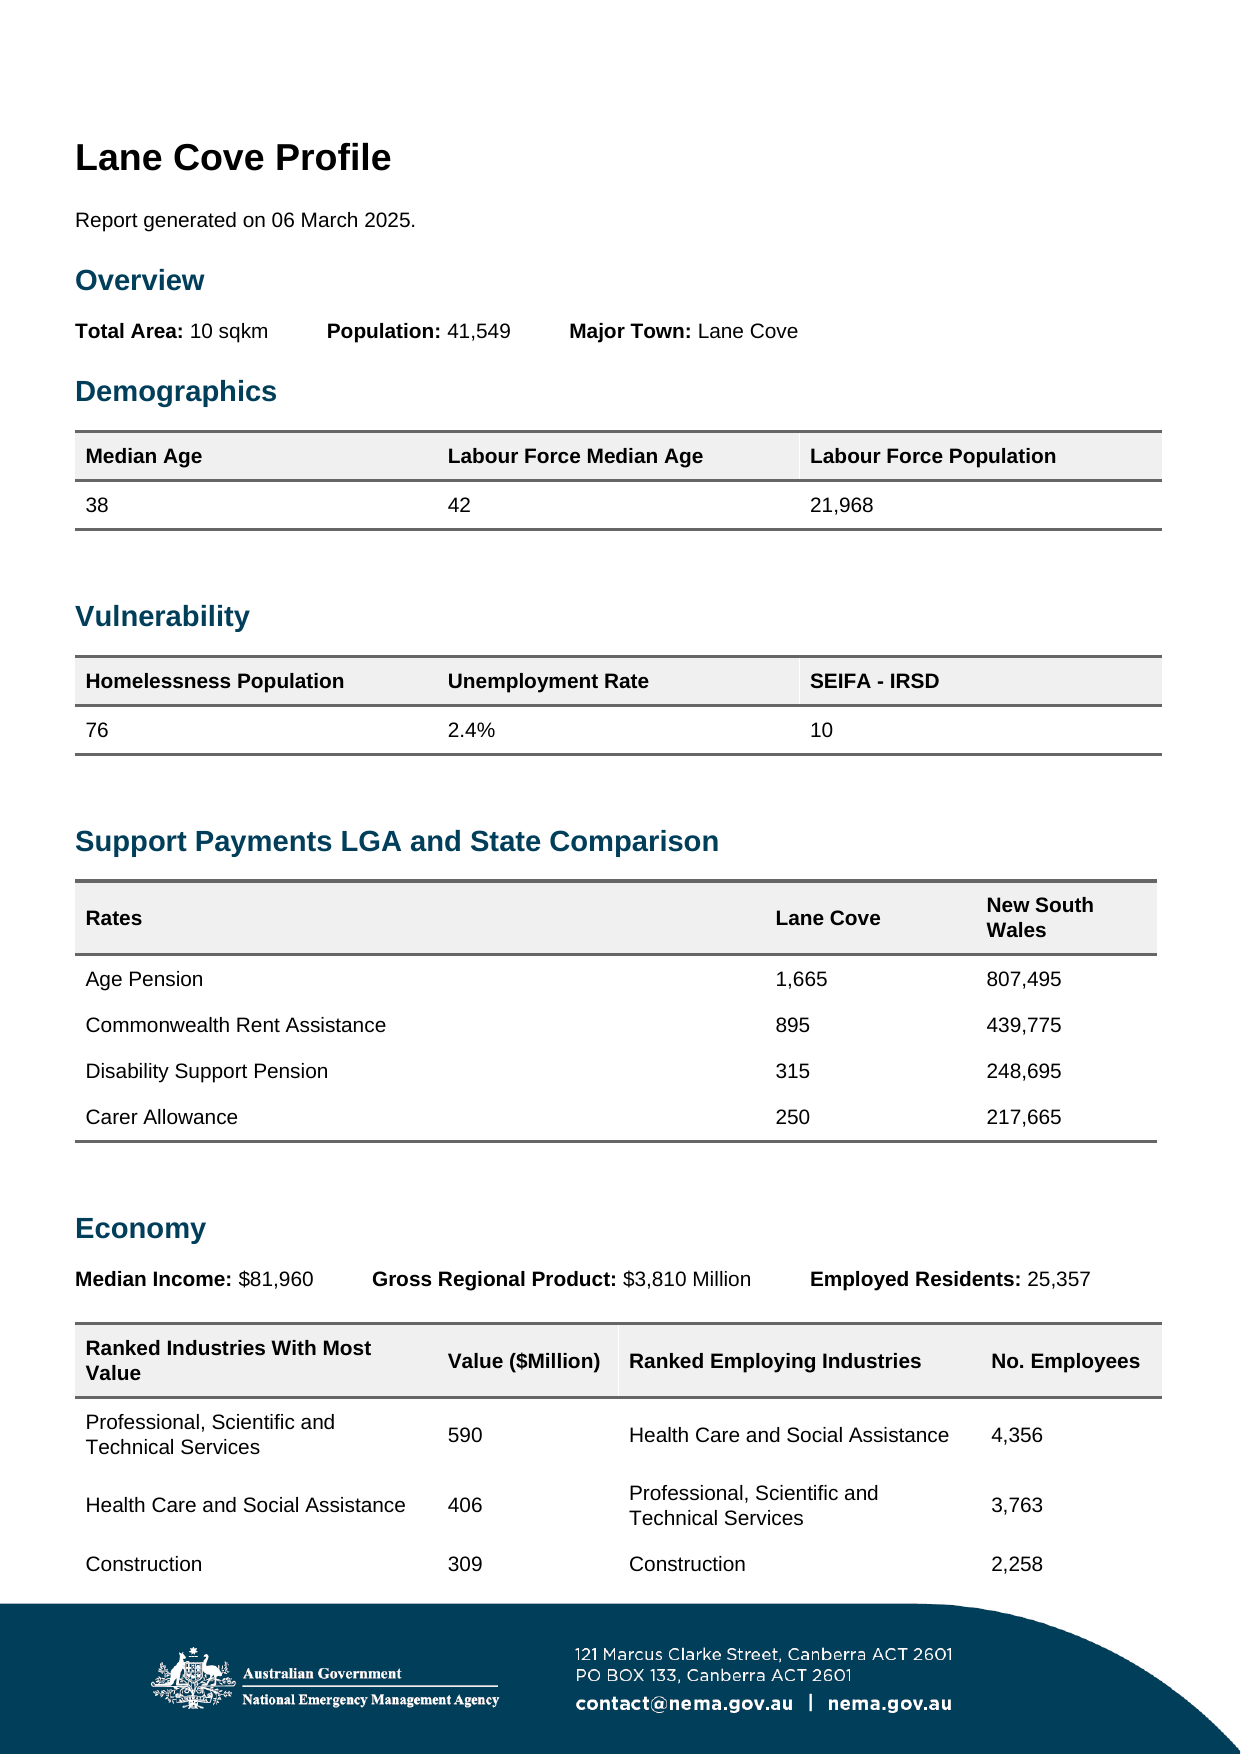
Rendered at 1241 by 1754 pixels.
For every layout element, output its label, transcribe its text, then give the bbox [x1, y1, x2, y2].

table_header Median Age [75, 433, 437, 479]
table_header Ranked Employing Industries [619, 1325, 981, 1396]
picture [713, 1700, 720, 1709]
picture [632, 1700, 639, 1709]
picture [682, 1700, 690, 1708]
table_header Homelessness Population [75, 658, 437, 704]
picture [612, 1697, 617, 1709]
table_cell 406 [437, 1470, 618, 1541]
table_cell Carer Allowance [75, 1094, 765, 1140]
picture [914, 1700, 922, 1709]
table_header No. Employees [981, 1325, 1162, 1396]
table_cell 10 [800, 707, 1162, 753]
table_cell 2.4% [437, 707, 799, 753]
table_cell 21,968 [800, 482, 1162, 528]
table_cell 895 [765, 1002, 976, 1048]
table_cell Disability Support Pension [75, 1048, 765, 1094]
picture [730, 1700, 739, 1711]
table_cell 76 [75, 707, 437, 753]
picture [152, 1654, 207, 1708]
picture [192, 1659, 222, 1693]
table_cell Construction [619, 1541, 981, 1587]
table_cell Health Care and Social Assistance [75, 1470, 437, 1541]
table_header Value ($Million) [437, 1325, 618, 1396]
picture [0, 0, 1241, 1750]
picture [643, 1697, 648, 1709]
picture [853, 1700, 867, 1709]
picture [743, 1700, 752, 1709]
picture [932, 1700, 938, 1709]
picture [622, 1700, 629, 1709]
picture [577, 1700, 584, 1709]
table_cell 315 [765, 1048, 976, 1094]
picture [773, 1700, 779, 1709]
subtitle Overview [75, 263, 1165, 297]
table_cell 250 [765, 1094, 976, 1140]
picture [755, 1700, 762, 1709]
subtitle Lane Cove Profile [75, 135, 1165, 178]
table_header Rates [75, 883, 765, 953]
table_cell 807,495 [976, 956, 1157, 1002]
picture [247, 1669, 252, 1678]
picture [695, 1700, 709, 1709]
subtitle Demographics [75, 374, 1165, 408]
table_cell 3,763 [981, 1470, 1162, 1541]
picture [415, 1698, 423, 1704]
subtitle Vulnerability [75, 599, 1165, 633]
picture [889, 1700, 897, 1712]
picture [408, 1698, 413, 1707]
picture [161, 1690, 171, 1696]
picture [902, 1700, 911, 1709]
table_cell 217,665 [976, 1094, 1157, 1140]
picture [830, 1700, 837, 1709]
table_cell Professional, Scientific and Technical Services [75, 1399, 437, 1470]
table_cell 439,775 [976, 1002, 1157, 1048]
table_header Labour Force Population [800, 433, 1162, 479]
table_cell 2,258 [981, 1541, 1162, 1587]
table_header New South Wales [976, 883, 1157, 953]
table_cell Health Care and Social Assistance [619, 1399, 981, 1470]
picture [198, 1682, 207, 1693]
table_cell 309 [437, 1541, 618, 1587]
picture [262, 1695, 267, 1704]
picture [223, 1678, 235, 1683]
picture [588, 1700, 597, 1709]
picture [841, 1700, 849, 1708]
table_cell 4,356 [981, 1399, 1162, 1470]
picture [430, 1698, 437, 1704]
table_header SEIFA - IRSD [800, 658, 1162, 704]
picture [872, 1700, 879, 1709]
table_header Lane Cove [765, 883, 976, 953]
subtitle Economy [75, 1211, 1165, 1244]
table_cell Construction [75, 1541, 437, 1587]
table_header Ranked Industries With Most Value [75, 1325, 437, 1396]
picture [469, 1698, 484, 1704]
table_cell Professional, Scientific and Technical Services [619, 1470, 981, 1541]
table_header Labour Force Median Age [437, 433, 799, 479]
table_cell Commonwealth Rent Assistance [75, 1002, 765, 1048]
table_cell Age Pension [75, 956, 765, 1002]
picture [671, 1700, 678, 1709]
picture [601, 1700, 609, 1709]
table_cell 1,665 [765, 956, 976, 1002]
subtitle Support Payments LGA and State Comparison [75, 824, 1165, 857]
table_header Unemployment Rate [437, 658, 799, 704]
picture [784, 1700, 791, 1709]
table_cell 38 [75, 482, 437, 528]
table_cell 590 [437, 1399, 618, 1470]
table_cell 42 [437, 482, 799, 528]
table_cell 248,695 [976, 1048, 1157, 1094]
picture [348, 1698, 356, 1704]
